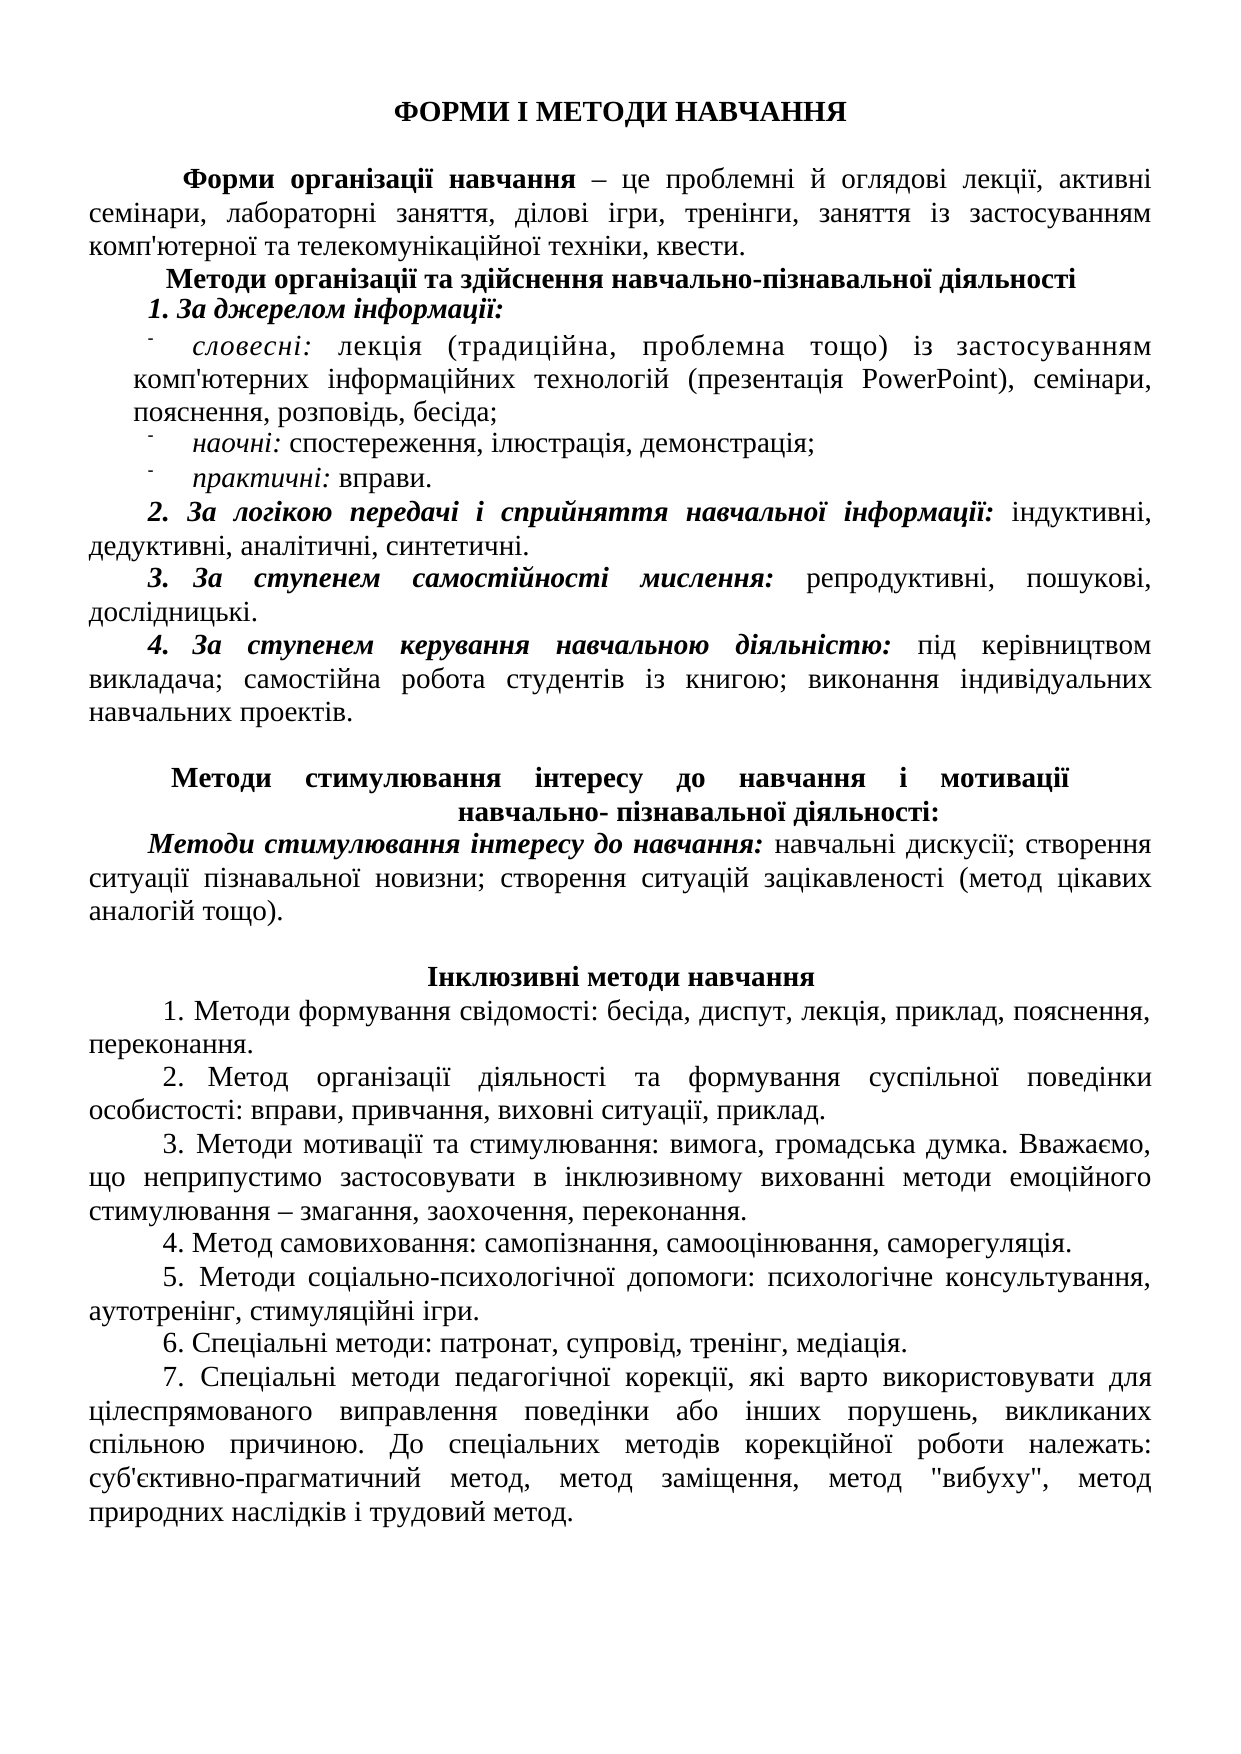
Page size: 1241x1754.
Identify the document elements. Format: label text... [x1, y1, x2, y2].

text Методи стимулювання інтересу до навчання: навчальні дискусії; створення ситуації пізнавальної новизни; створення ситуацій зацікавленості (метод цікавих аналогій тощо). [88, 828, 1152, 926]
text Форми організації навчання – це проблемні й оглядові лекції, активні семінари, лабораторні заняття, ділові ігри, тренінги, заняття із застосуванням комп'ютерної та телекомунікаційної техніки, квести. [88, 161, 1152, 262]
list Метод самовиховання: самопізнання, самооцінювання, саморегуляція. [162, 1227, 1165, 1259]
subtitle Методи стимулювання інтересу до навчання і мотивації навчально- пізнавальної діяльності: [171, 761, 1069, 828]
subtitle ФОРМИ І МЕТОДИ НАВЧАННЯ [228, 94, 1012, 128]
subtitle Методи організації та здійснення навчально-пізнавальної діяльності [166, 262, 1165, 294]
list практичні: вправи. [148, 458, 1165, 494]
list Спеціальні методи: патронат, супровід, тренінг, медіація. [162, 1326, 1165, 1359]
subtitle Інклюзивні методи навчання [427, 960, 1165, 993]
list словесні: лекція (традиційна, проблемна тощо) із застосуванням комп'ютерних інформаційних технологій (презентація PowerPoint), семінари, пояснення, розповідь, бесіда; [133, 328, 1152, 428]
list Методи формування свідомості: бесіда, диспут, лекція, приклад, пояснення, переконання. [88, 993, 1152, 1060]
list За ступенем керування навчальною діяльністю: під керівництвом викладача; самостійна робота студентів із книгою; виконання індивідуальних навчальних проектів. [88, 627, 1152, 728]
list Спеціальні методи педагогічної корекції, які варто використовувати для цілеспрямованого виправлення поведінки або інших порушень, викликаних спільною причиною. До спеціальних методів корекційної роботи належать: суб'єктивно-прагматичний метод, метод заміщення, метод "вибуху", метод природних наслідків і трудовий метод. [88, 1359, 1152, 1527]
list наочні: спостереження, ілюстрація, демонстрація; [148, 428, 1165, 458]
list За джерелом інформації: [148, 294, 1165, 325]
list Метод організації діяльності та формування суспільної поведінки особистості: вправи, привчання, виховні ситуації, приклад. [88, 1060, 1152, 1126]
list Методи соціально-психологічної допомоги: психологічне консультування, аутотренінг, стимуляційні ігри. [88, 1259, 1152, 1326]
list Методи мотивації та стимулювання: вимога, громадська думка. Вважаємо, що неприпустимо застосовувати в інклюзивному вихованні методи емоційного стимулювання – змагання, заохочення, переконання. [88, 1126, 1152, 1227]
list За логікою передачі і сприйняття навчальної інформації: індуктивні, дедуктивні, аналітичні, синтетичні. [88, 494, 1152, 562]
list За ступенем самостійності мислення: репродуктивні, пошукові, дослідницькі. [88, 562, 1152, 627]
